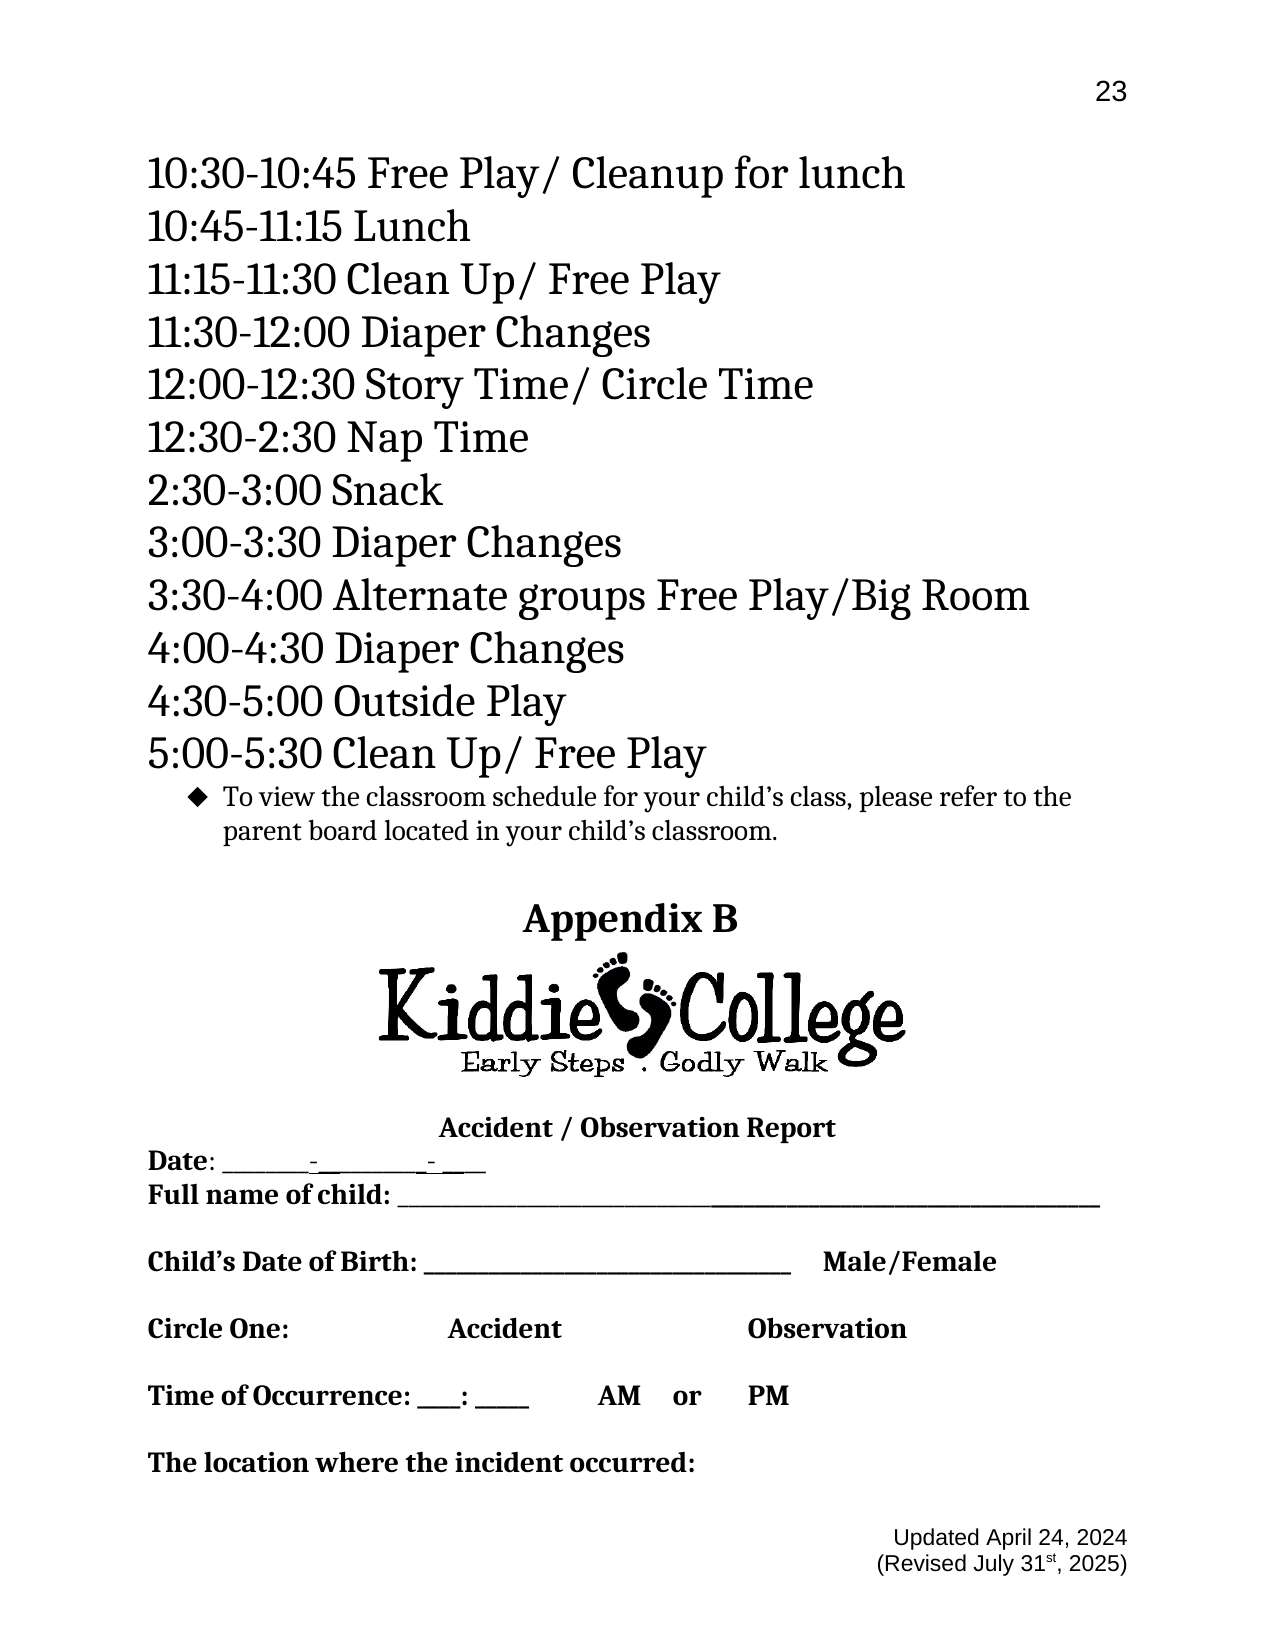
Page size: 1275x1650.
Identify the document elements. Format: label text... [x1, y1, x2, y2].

text 12:00-12:30 Story Time/ Circle Time [148, 918, 1127, 971]
text 3:00-3:30 Diaper Changes [148, 1077, 1127, 1129]
text 7:45-8:15 Breakfast [148, 391, 1127, 444]
text 12:30-2:30 Nap Time [148, 971, 1127, 1024]
text 9:00-9:30 Outside Play [148, 549, 1127, 602]
text 7:30-7:45 Greet Parents [148, 339, 1127, 391]
text 8:30-9:00 Diaper Changes [148, 497, 1127, 549]
text 10:30-10:45 Free Play/ Cleanup for lunch [148, 708, 1127, 760]
text 4:30-5:00 Outside Play [148, 1235, 1127, 1287]
text 11:15-11:30 Clean Up/ Free Play [148, 813, 1127, 866]
text 5:00-5:30 Clean Up/ Free Play [148, 1287, 1127, 1340]
text 9:30-10:00 Art/ Free Play [148, 602, 1127, 655]
text 11:30-12:00 Diaper Changes [148, 866, 1127, 918]
list To view the classroom schedule for your child’s class, please refer to the parent board located in your child’s classroom. [185, 1340, 1127, 1407]
text 3:30-4:00 Alternate groups Free Play/Big Room [148, 1129, 1127, 1182]
text 10:00-10:30 Diaper Changes [148, 655, 1127, 708]
text 10:45-11:15 Lunch [148, 760, 1127, 813]
text 4:00-4:30 Diaper Changes [148, 1182, 1127, 1235]
text APPENDIX A [148, 148, 1127, 196]
text 8:15-8:30 Clean Up/Free Play [148, 444, 1127, 497]
text Class Schedule [148, 224, 1127, 281]
text 2:30-3:00 Snack [148, 1024, 1127, 1077]
